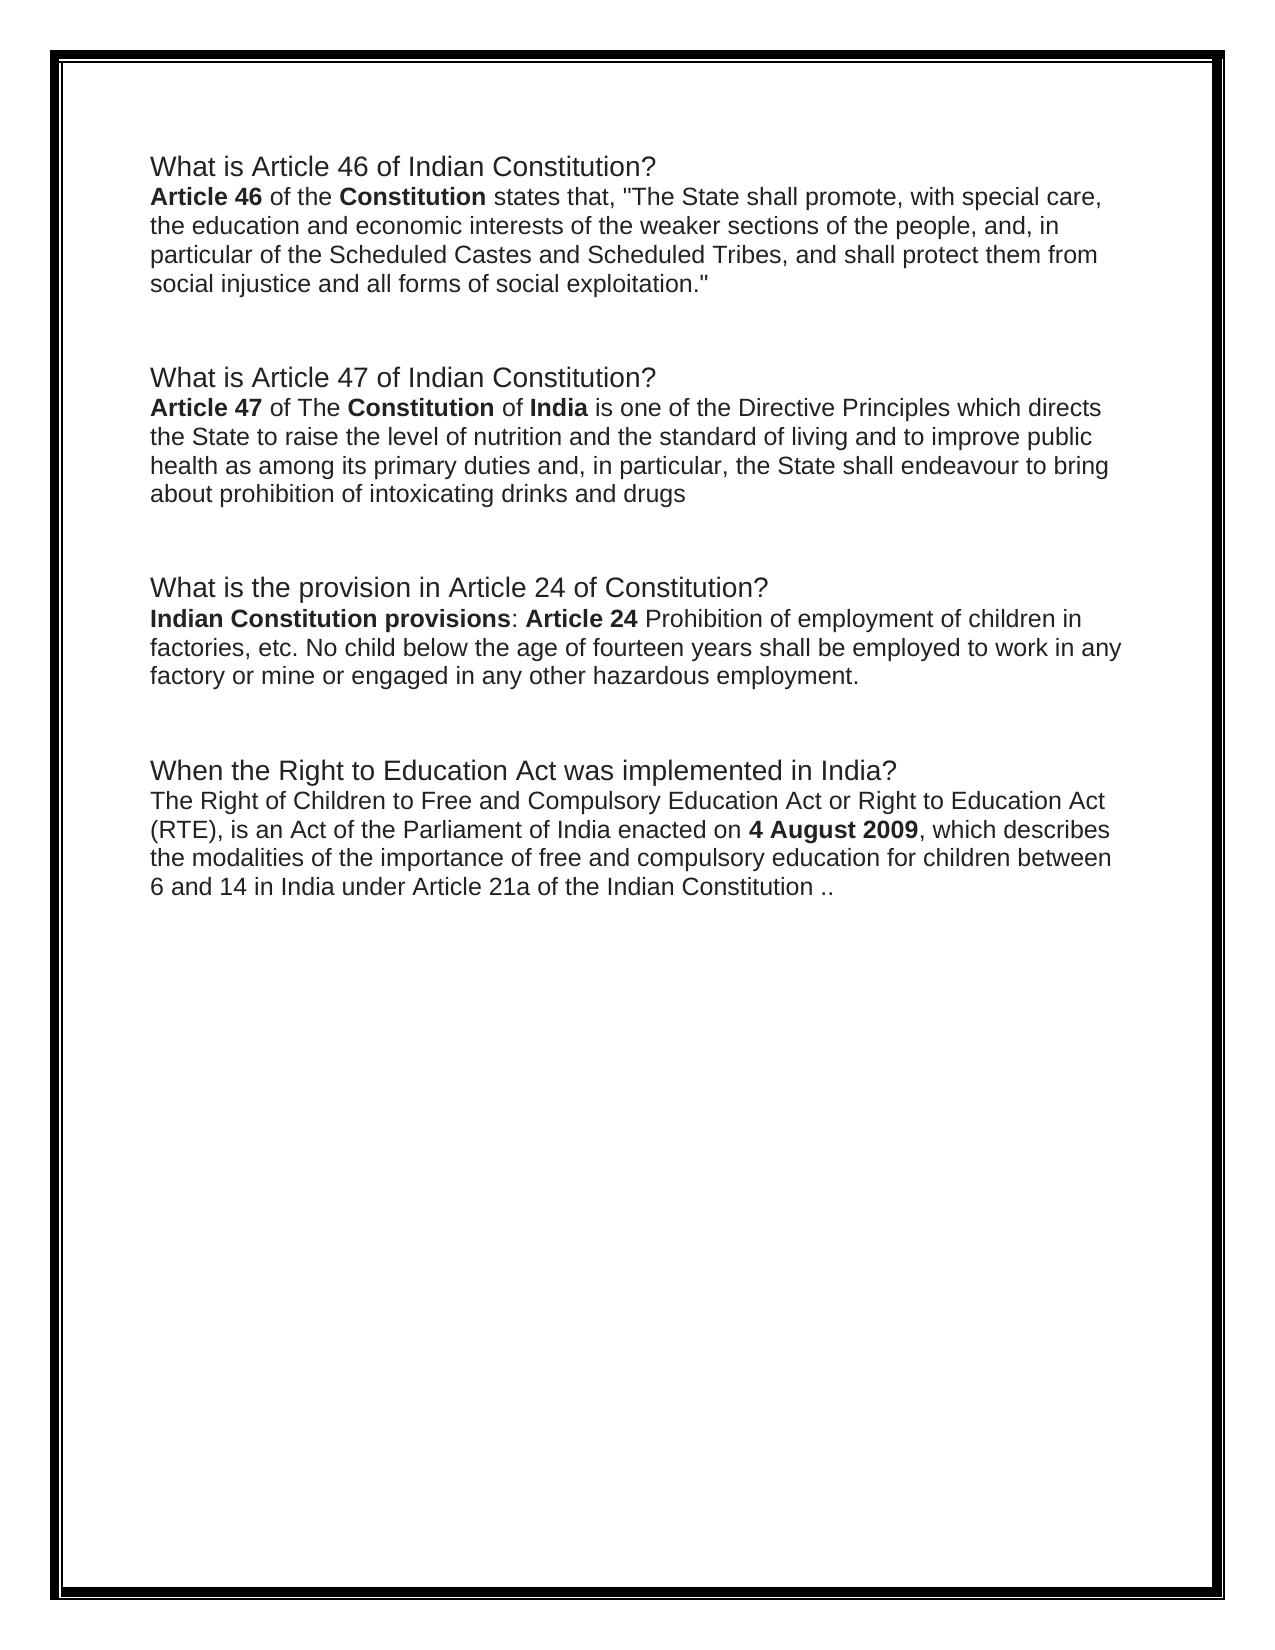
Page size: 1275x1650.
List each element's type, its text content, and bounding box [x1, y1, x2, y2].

text Article 47 of The Constitution of India is one of the Directive Principles which directs the State to raise the level of nutrition and the standard of living and to improve public health as among its primary duties and, in particular, the State shall endeavour to bring about prohibition of intoxicating drinks and drugs [150, 393, 1125, 508]
text When the Right to Education Act was implemented in India? [150, 753, 1125, 786]
text What is Article 46 of Indian Constitution? [150, 150, 1125, 182]
text What is Article 47 of Indian Constitution? [150, 361, 1125, 393]
text The Right of Children to Free and Compulsory Education Act or Right to Education Act (RTE), is an Act of the Parliament of India enacted on 4 August 2009, which describes the modalities of the importance of free and compulsory education for children between 6 and 14 in India under Article 21a of the Indian Constitution .. [150, 786, 1125, 901]
text Indian Constitution provisions: Article 24 Prohibition of employment of children in factories, etc. No child below the age of fourteen years shall be employed to work in any factory or mine or engaged in any other hazardous employment. [150, 604, 1125, 690]
text Article 46 of the Constitution states that, "The State shall promote, with special care, the education and economic interests of the weaker sections of the people, and, in particular of the Scheduled Castes and Scheduled Tribes, and shall protect them from social injustice and all forms of social exploitation." [150, 182, 1125, 297]
text What is the provision in Article 24 of Constitution? [150, 571, 1125, 604]
